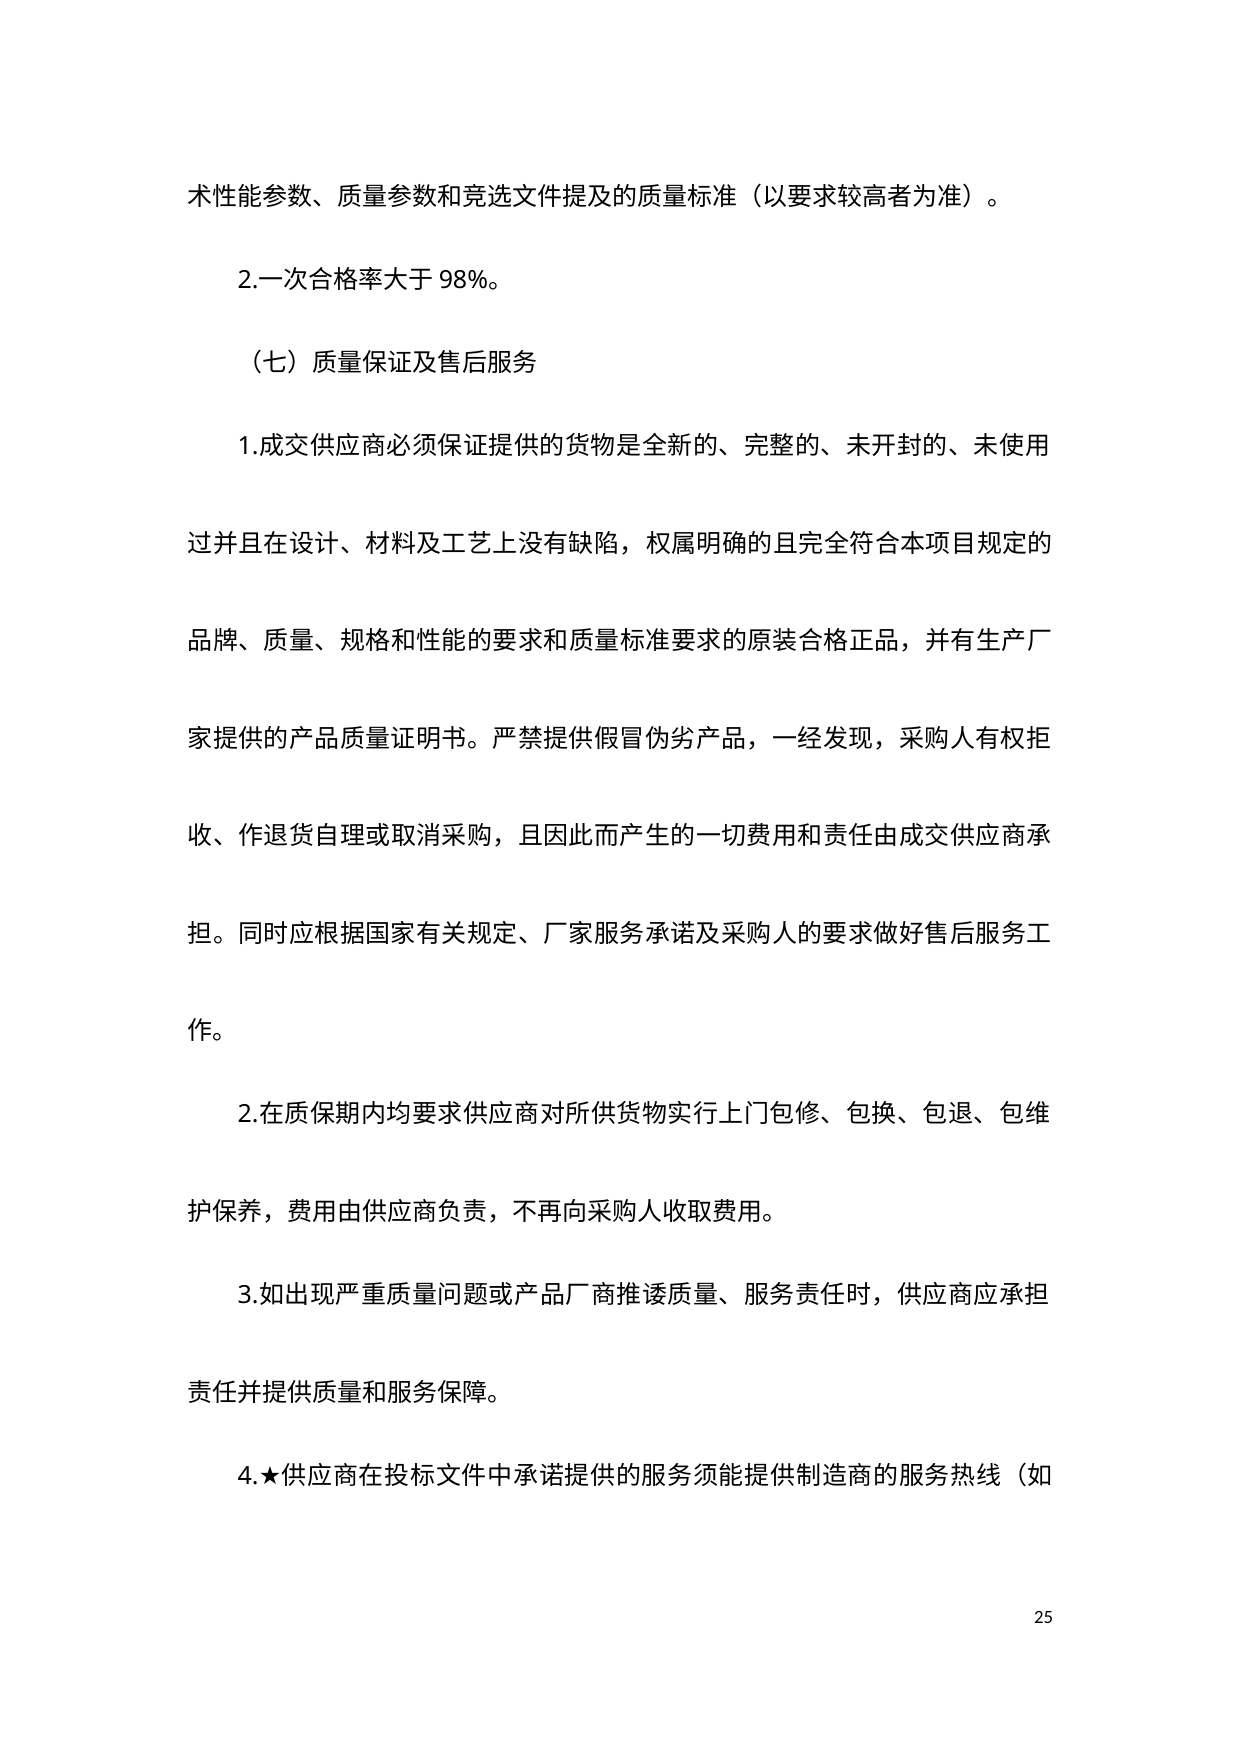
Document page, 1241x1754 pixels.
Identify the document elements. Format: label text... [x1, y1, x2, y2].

list 1.成交供应商必须保证提供的货物是全新的、完整的、未开封的、未使用过并且在设计、材料及工艺上没有缺陷，权属明确的且完全符合本项目规定的品牌、质量、规格和性能的要求和质量标准要求的原装合格正品，并有生产厂家提供的产品质量证明书。严禁提供假冒伪劣产品，一经发现，采购人有权拒收、作退货自理或取消采购，且因此而产生的一切费用和责任由成交供应商承担。同时应根据国家有关规定、厂家服务承诺及采购人的要求做好售后服务工作。 [187, 411, 1053, 1061]
list 2.在质保期内均要求供应商对所供货物实行上门包修、包换、包退、包维护保养，费用由供应商负责，不再向采购人收取费用。 [187, 1079, 1053, 1242]
list （七）质量保证及售后服务 [187, 328, 1053, 393]
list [187, 1441, 1053, 1506]
list 3.如出现严重质量问题或产品厂商推诿质量、服务责任时，供应商应承担责任并提供质量和服务保障。 [187, 1260, 1053, 1423]
list 2.一次合格率大于98%。 [187, 245, 1053, 310]
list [187, 162, 1053, 227]
